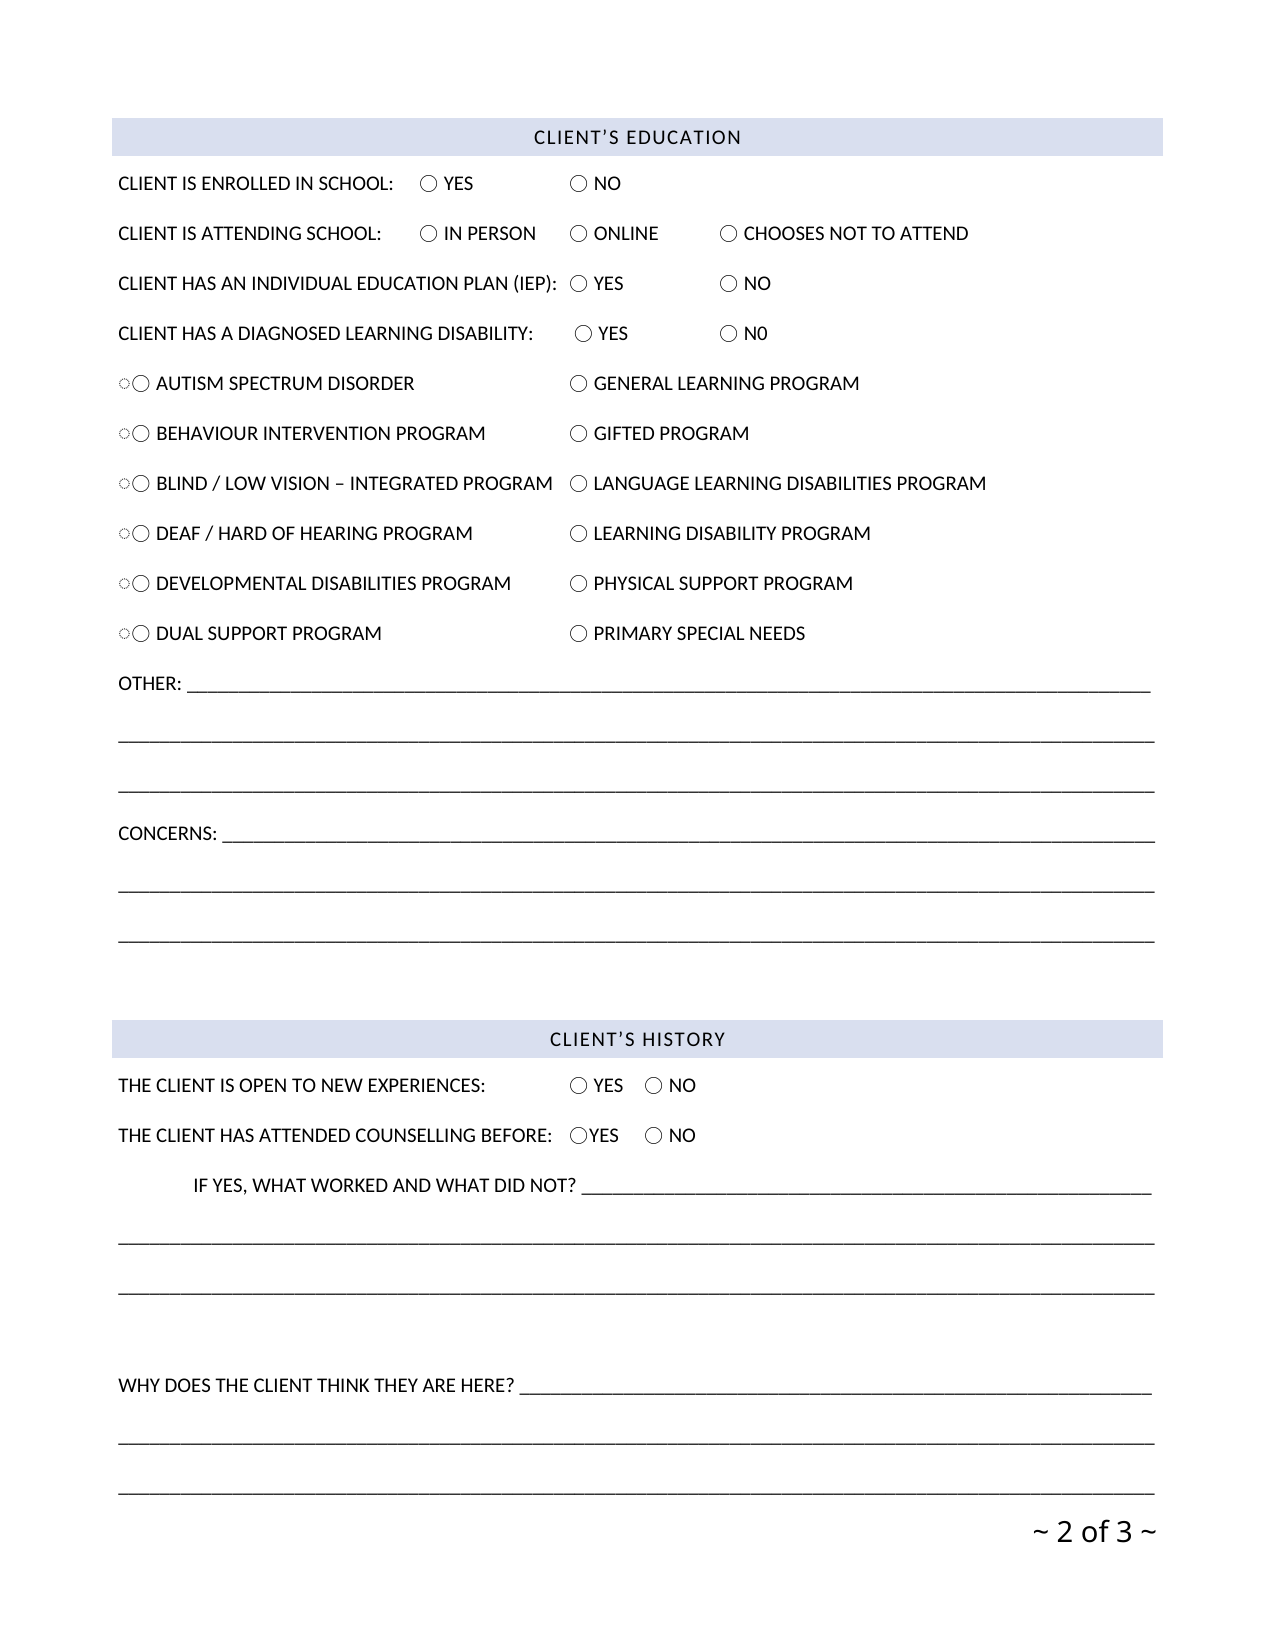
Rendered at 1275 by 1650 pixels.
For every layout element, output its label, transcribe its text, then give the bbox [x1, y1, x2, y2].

text CLIENT HAS A DIAGNOSED LEARNING DISABILITY: ⃝ YES ⃝ N0 [118, 320, 1157, 346]
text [118, 1422, 1157, 1448]
text THE CLIENT HAS ATTENDED COUNSELLING BEFORE: ⃝YES ⃝ NO [118, 1122, 1157, 1148]
text ____________________________________________________________________________________________________ [118, 1272, 1157, 1298]
text ⃝ DUAL SUPPORT PROGRAM ⃝ PRIMARY SPECIAL NEEDS [118, 620, 1157, 646]
text CONCERNS: __________________________________________________________________________________________ [118, 820, 1157, 846]
text ⃝ DEAF / HARD OF HEARING PROGRAM ⃝ LEARNING DISABILITY PROGRAM [118, 520, 1157, 546]
text ⃝ BLIND / LOW VISION – INTEGRATED PROGRAM ⃝ LANGUAGE LEARNING DISABILITIES PROGRAM [118, 470, 1157, 496]
text ⃝ DEVELOPMENTAL DISABILITIES PROGRAM ⃝ PHYSICAL SUPPORT PROGRAM [118, 570, 1157, 596]
text IF YES, WHAT WORKED AND WHAT DID NOT? _______________________________________________________ [118, 1172, 1157, 1198]
text ____________________________________________________________________________________________________ [118, 920, 1157, 946]
text ____________________________________________________________________________________________________ [118, 870, 1157, 896]
text CLIENT IS ATTENDING SCHOOL: ⃝ IN PERSON ⃝ ONLINE ⃝ CHOOSES NOT TO ATTEND [118, 220, 1157, 246]
text WHY DOES THE CLIENT THINK THEY ARE HERE? _____________________________________________________________ [118, 1372, 1157, 1398]
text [118, 1472, 1157, 1498]
subtitle CLIENT’S EDUCATION [118, 124, 1157, 150]
text ____________________________________________________________________________________________________ [118, 1222, 1157, 1248]
text THE CLIENT IS OPEN TO NEW EXPERIENCES: ⃝ YES ⃝ NO [118, 1072, 1157, 1098]
subtitle CLIENT’S HISTORY [118, 1026, 1157, 1052]
text OTHER: _____________________________________________________________________________________________ [118, 670, 1157, 696]
text ____________________________________________________________________________________________________ [118, 770, 1157, 796]
text ⃝ BEHAVIOUR INTERVENTION PROGRAM ⃝ GIFTED PROGRAM [118, 420, 1157, 446]
text CLIENT IS ENROLLED IN SCHOOL: ⃝ YES ⃝ NO [118, 170, 1157, 196]
text CLIENT HAS AN INDIVIDUAL EDUCATION PLAN (IEP): ⃝ YES ⃝ NO [118, 270, 1157, 296]
text ____________________________________________________________________________________________________ [118, 720, 1157, 746]
text ⃝ AUTISM SPECTRUM DISORDER ⃝ GENERAL LEARNING PROGRAM [118, 370, 1157, 396]
